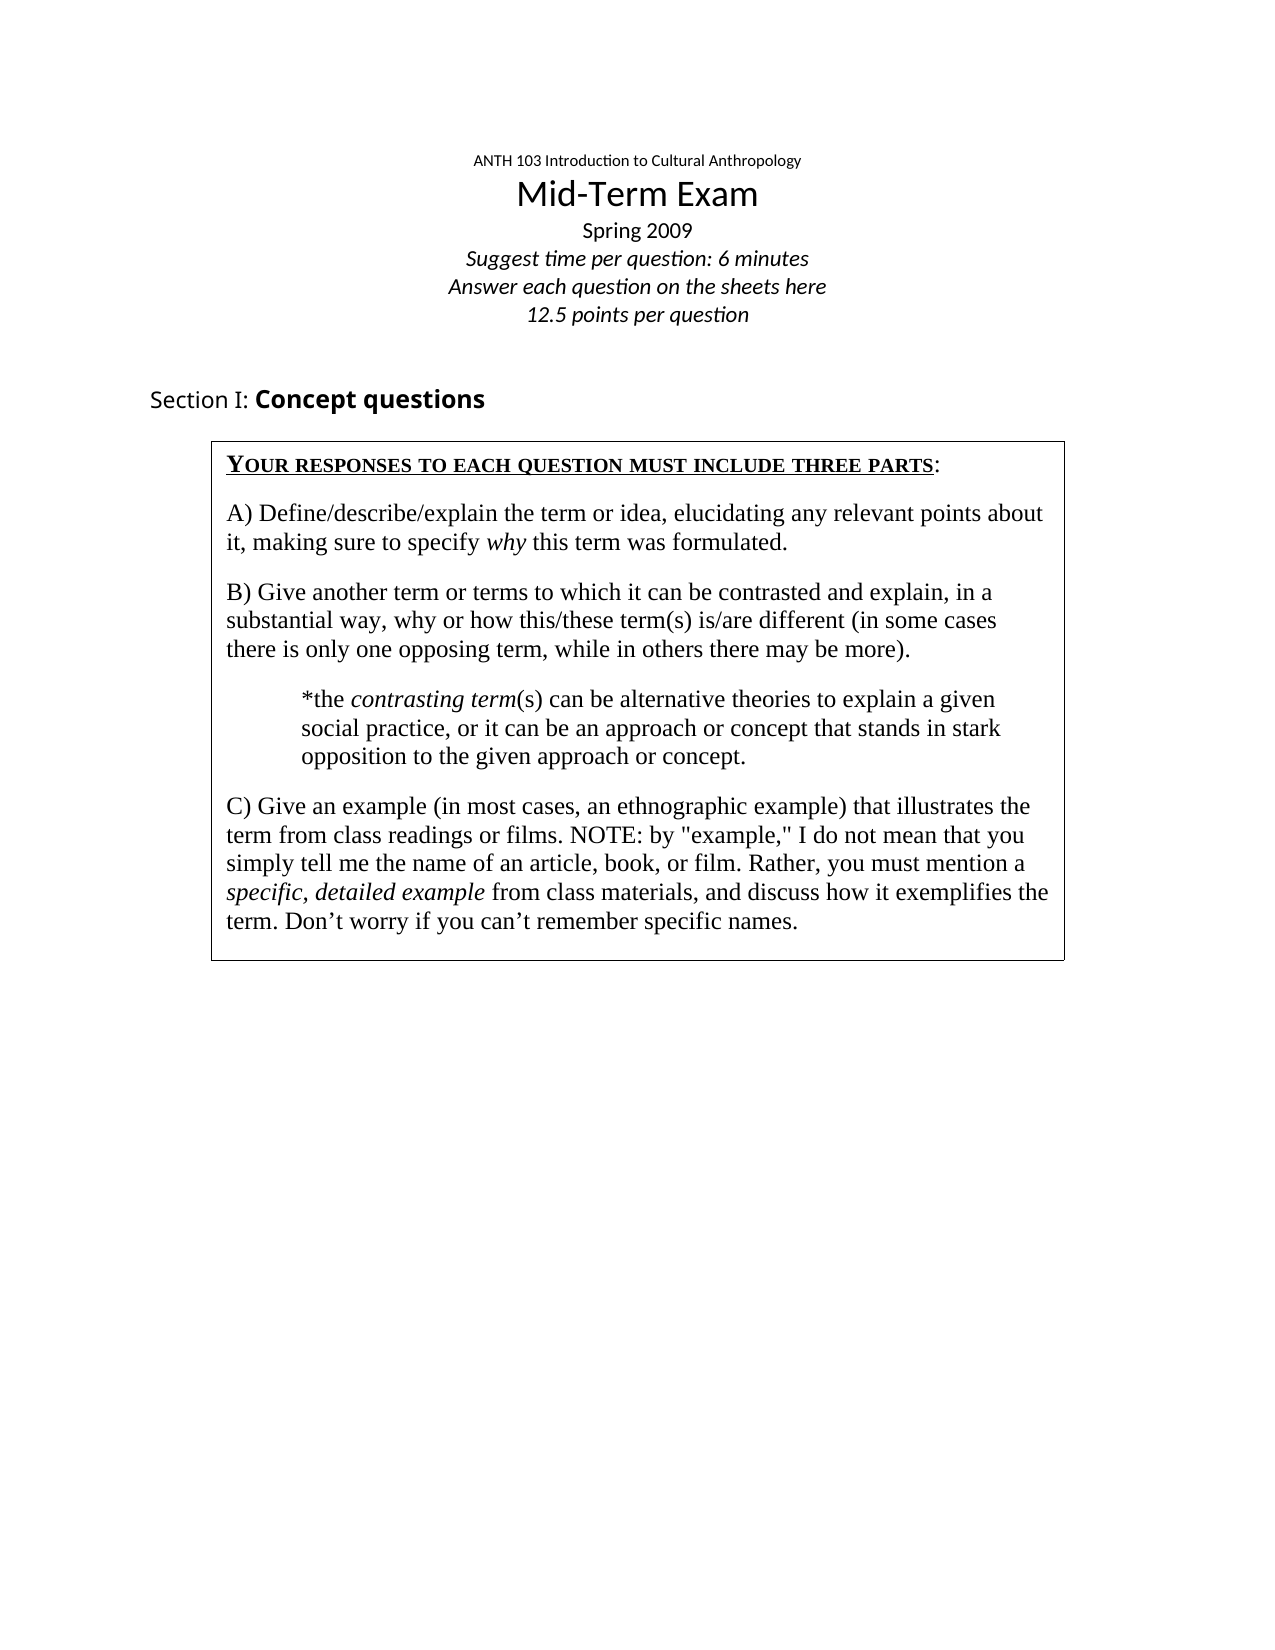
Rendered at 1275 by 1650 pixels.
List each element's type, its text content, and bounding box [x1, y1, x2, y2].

text 12.5 points per question [150, 300, 1125, 328]
text Section I: Concept questions [150, 381, 1125, 415]
text Answer each question on the sheets here [150, 272, 1125, 300]
text Spring 2009 [150, 216, 1125, 244]
text ANTH 103 Introduction to Cultural Anthropology [150, 150, 1125, 170]
text Suggest time per question: 6 minutes [150, 244, 1125, 272]
text Mid-Term Exam [150, 170, 1125, 216]
